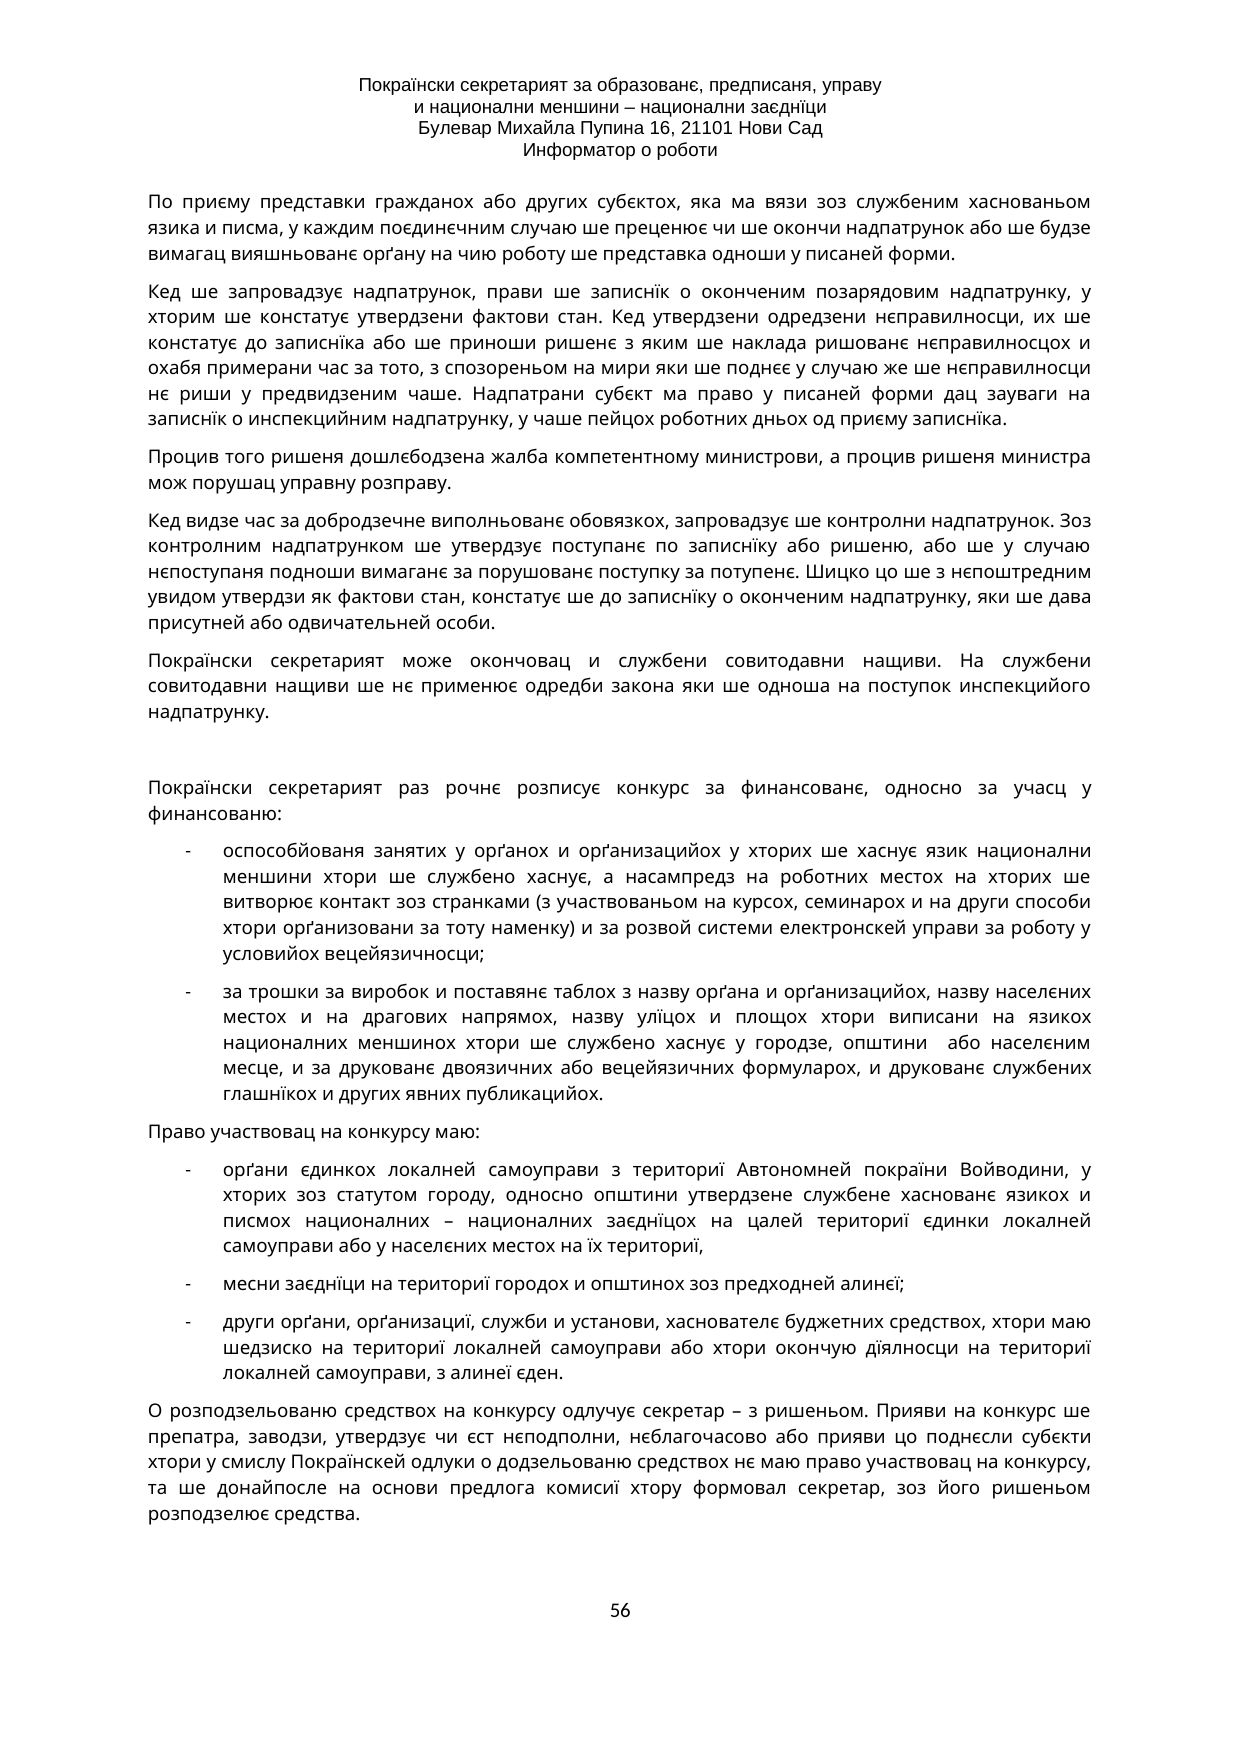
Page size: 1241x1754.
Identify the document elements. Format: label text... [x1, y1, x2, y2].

list орґани єдинкох локалней самоуправи з териториї Автономней покраїни Войводини, у хторих зоз статутом городу, односно општини утвердзене службене хаснованє язикох и писмох националних – националних заєднїцох на цалей териториї єдинки локалней самоуправи або у населєних местох на їх териториї, [185, 1156, 1092, 1258]
text Покраїнски секретарият може окончовац и службени совитодавни нащиви. На службени совитодавни нащиви ше нє применює одредби закона яки ше одноша на поступок инспекцийого надпатрунку. [148, 647, 1092, 724]
text О розподзельованю средствох на конкурсу одлучує секретар – з ришеньом. Прияви на конкурс ше препатра, заводзи, утвердзує чи єст нєподполни, нєблагочасово або прияви цо поднєсли субєкти хтори у смислу Покраїнскей одлуки о додзельованю средствох нє маю право участвовац на конкурсу, та ше донайпосле на основи предлога комисиї хтору формовал секретар, зоз його ришеньом розподзелює средства. [148, 1398, 1092, 1525]
text Покраїнски секретарият раз рочнє розписує конкурс за финансованє, односно за учасц у финансованю: [148, 774, 1092, 825]
list оспособйованя занятих у орґанох и орґанизацийох у хторих ше хаснує язик национални меншини хтори ше службено хаснує, а насампредз на роботних местох на хторих ше витворює контакт зоз странками (з участвованьом на курсох, семинарох и на други способи хтори орґанизовани за тоту наменку) и за розвой системи електронскей управи за роботу у условийох вецейязичносци; [185, 838, 1092, 965]
list за трошки за виробок и поставянє таблох з назву орґана и орґанизацийох, назву населєних местох и на драгових напрямох, назву улїцох и площох хтори виписани на язикох националних меншинох хтори ше службено хаснує у городзе, општини або населєним месце, и за друкованє двоязичних або вецейязичних формуларох, и друкованє службених глашнїкох и других явних публикацийох. [185, 978, 1092, 1106]
list други орґани, орґанизациї, служби и установи, хаснователє буджетних средствох, хтори маю шедзиско на териториї локалней самоуправи або хтори окончую дїялносци на териториї локалней самоуправи, з алинеї єден. [185, 1309, 1092, 1385]
list месни заєднїци на териториї городох и општинох зоз предходней алинєї; [185, 1271, 1092, 1296]
text Кед ше запровадзує надпатрунок, прави ше записнїк о оконченим позарядовим надпатрунку, у хторим ше констатує утвердзени фактови стан. Кед утвердзени одредзени нєправилносци, их ше констатує до записнїка або ше приноши ришенє з яким ше наклада ришованє нєправилносцох и охабя примерани час за тото, з спозореньом на мири яки ше поднєє у случаю же ше нєправилносци нє риши у предвидзеним чаше. Надпатрани субєкт ма право у писаней форми дац зауваги на записнїк о инспекцийним надпатрунку, у чаше пейцох роботних дньох од приєму записнїка. [148, 278, 1092, 431]
text Процив того ришеня дошлєбодзена жалба компетентному министрови, а процив ришеня министра мож порушац управну розправу. [148, 443, 1092, 494]
text Кед видзе час за добродзечне виполньованє обовязкох, запровадзує ше контролни надпатрунок. Зоз контролним надпатрунком ше утвердзує поступанє по записнїку або ришеню, або ше у случаю нєпоступаня подноши вимаганє за порушованє поступку за потупенє. Шицко цо ше з нєпоштредним увидом утвердзи як фактови стан, констатує ше до записнїку о оконченим надпатрунку, яки ше дава присутней або одвичательней особи. [148, 507, 1092, 635]
text По приєму представки гражданох або других субєктох, яка ма вязи зоз службеним хаснованьом язика и писма, у каждим поєдинєчним случаю ше преценює чи ше окончи надпатрунок або ше будзе вимагац вияшньованє орґану на чию роботу ше представка одноши у писаней форми. [148, 189, 1092, 265]
text Право участвовац на конкурсу маю: [148, 1118, 1092, 1143]
